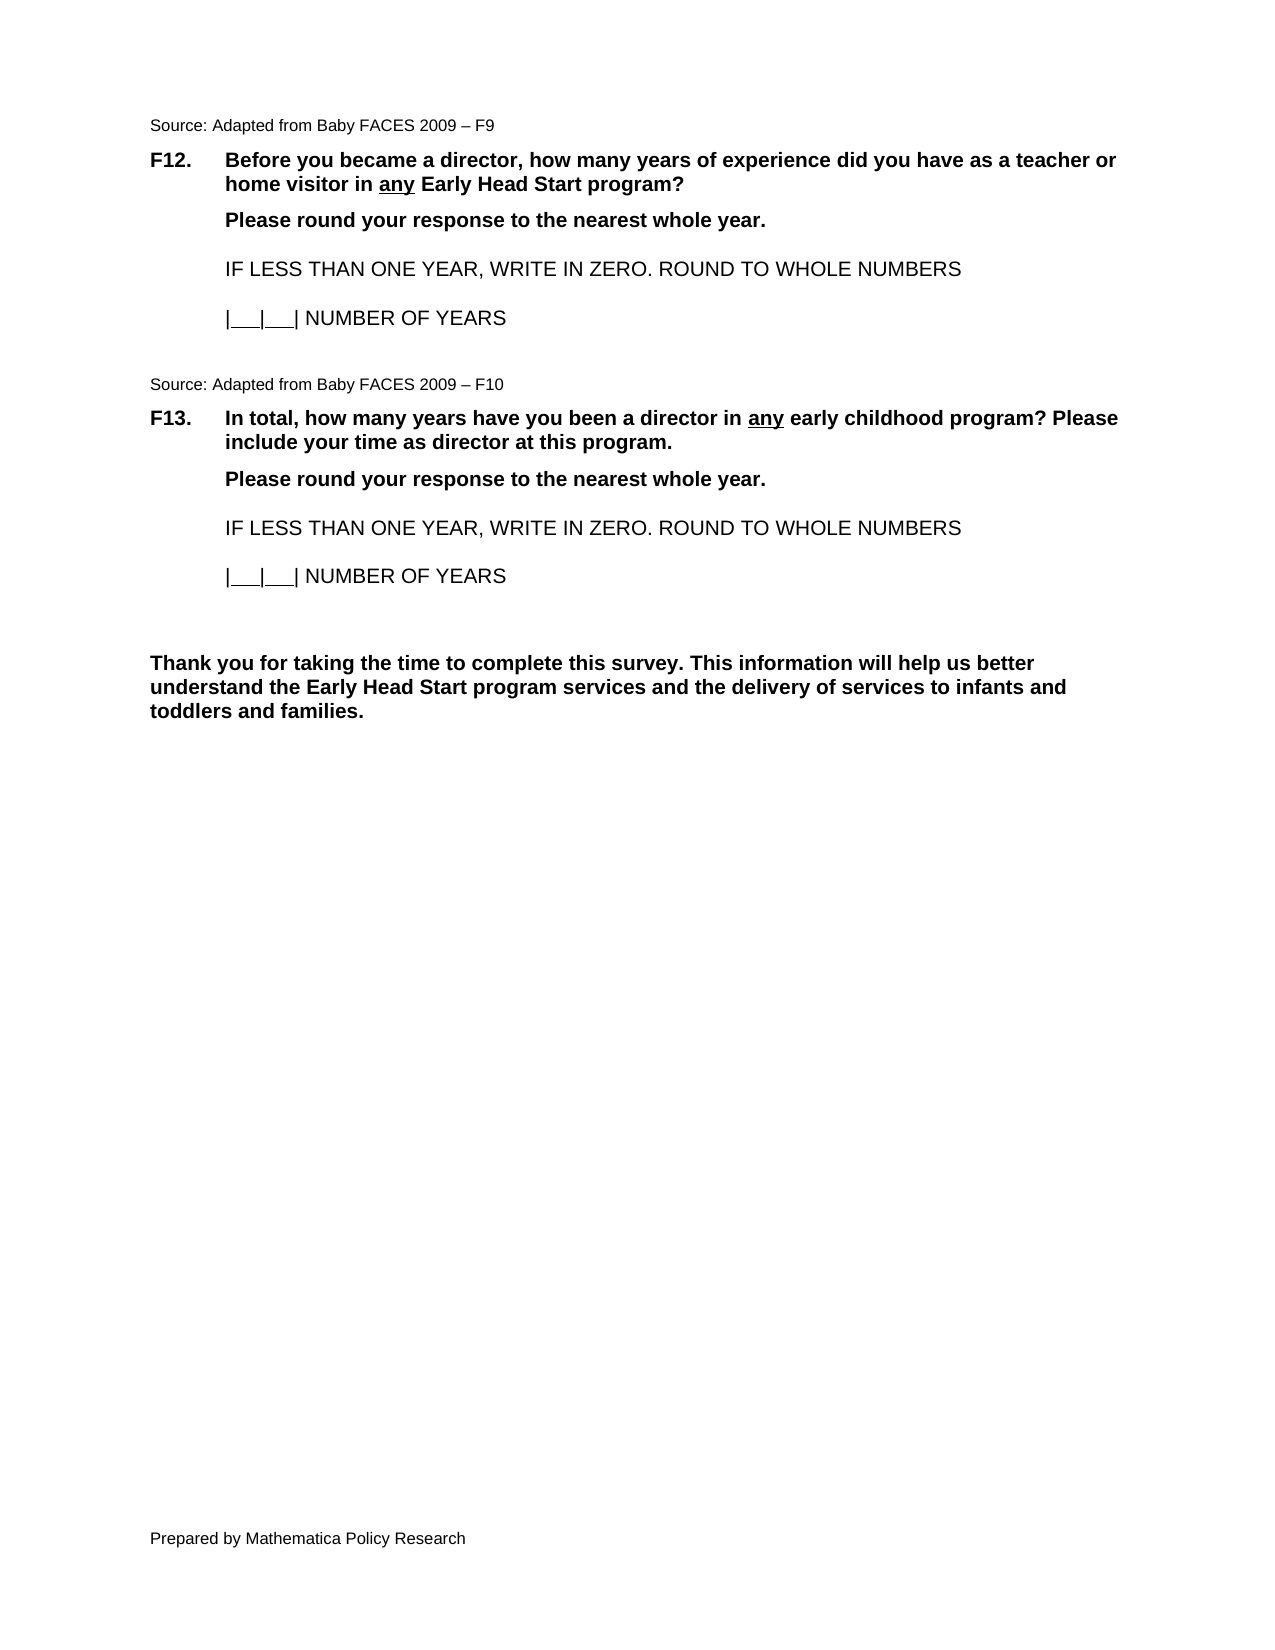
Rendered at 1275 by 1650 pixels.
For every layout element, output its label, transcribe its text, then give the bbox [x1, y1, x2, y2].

text F12. Before you became a director, how many years of experience did you have as a teacher or home visitor in any Early Head Start program? [150, 148, 1144, 196]
text IF LESS THAN ONE YEAR, WRITE IN ZERO. ROUND TO WHOLE NUMBERS [225, 515, 1144, 539]
text | | | NUMBER OF YEARS [225, 564, 1144, 588]
text F13. In total, how many years have you been a director in any early childhood program? Please include your time as director at this program. [150, 406, 1144, 454]
text | | | NUMBER OF YEARS [225, 306, 1144, 330]
text Please round your response to the nearest whole year. [150, 466, 1200, 490]
text Source: Adapted from Baby FACES 2009 – F9 [150, 116, 1144, 135]
text Thank you for taking the time to complete this survey. This information will help us better understand the Early Head Start program services and the delivery of services to infants and toddlers and families. [150, 651, 1144, 723]
text Source: Adapted from Baby FACES 2009 – F10 [150, 374, 1144, 393]
text Please round your response to the nearest whole year. [150, 208, 1144, 232]
text IF LESS THAN ONE YEAR, WRITE IN ZERO. ROUND TO WHOLE NUMBERS [225, 257, 1144, 281]
